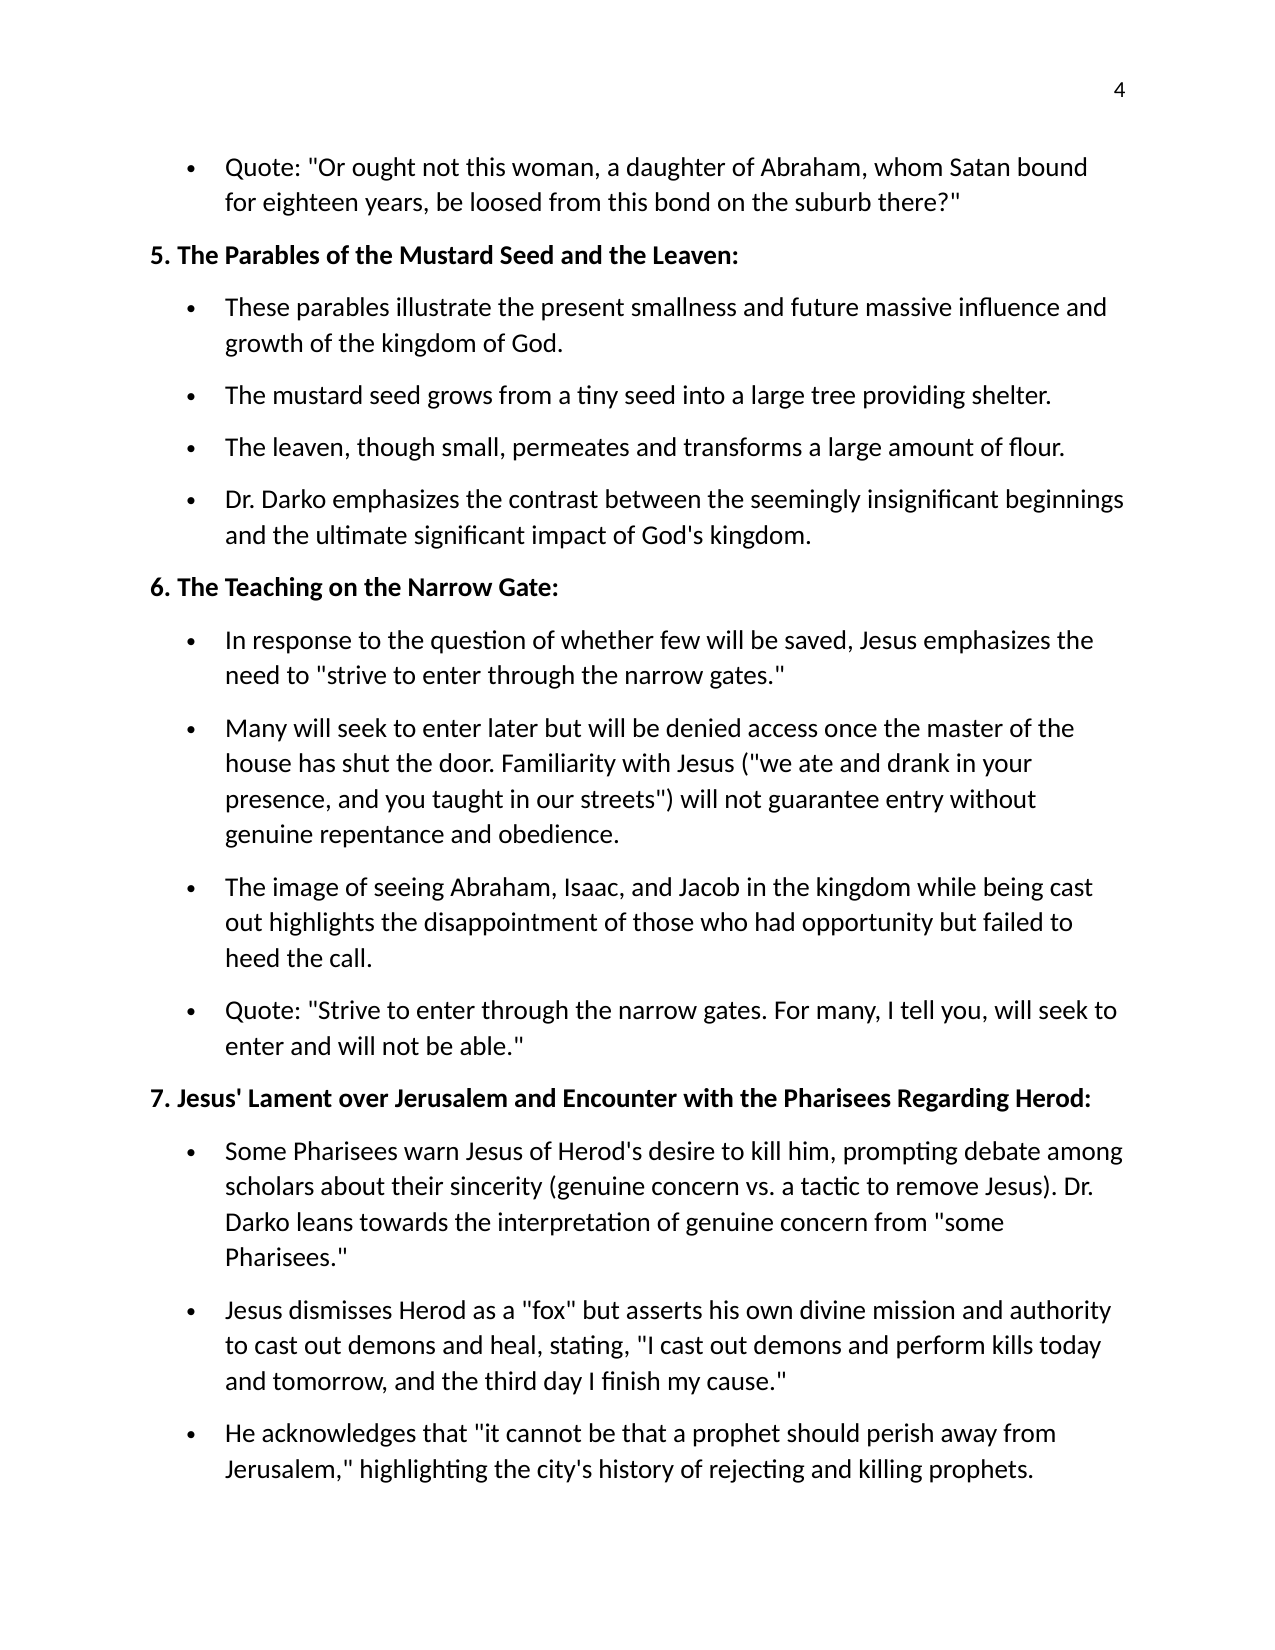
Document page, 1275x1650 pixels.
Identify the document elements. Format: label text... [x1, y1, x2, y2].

list Dr. Darko emphasizes the contrast between the seemingly insignificant beginnings and the ultimate significant impact of God's kingdom. [187, 483, 1125, 551]
list Some Pharisees warn Jesus of Herod's desire to kill him, prompting debate among scholars about their sincerity (genuine concern vs. a tactic to remove Jesus). Dr. Darko leans towards the interpretation of genuine concern from "some Pharisees." [187, 1134, 1125, 1274]
list The mustard seed grows from a tiny seed into a large tree providing shelter. [187, 378, 1125, 411]
list Quote: "Strive to enter through the narrow gates. For many, I tell you, will seek to enter and will not be able." [187, 993, 1125, 1062]
text 5. The Parables of the Mustard Seed and the Leaven: [150, 238, 1125, 271]
list Jesus dismisses Herod as a "fox" but asserts his own divine mission and authority to cast out demons and heal, stating, "I cast out demons and perform kills today and tomorrow, and the third day I finish my cause." [187, 1293, 1125, 1397]
list He acknowledges that "it cannot be that a prophet should perish away from Jerusalem," highlighting the city's history of rejecting and killing prophets. [187, 1416, 1125, 1485]
list The leaven, though small, permeates and transforms a large amount of flour. [187, 430, 1125, 463]
list Many will seek to enter later but will be denied access once the master of the house has shut the door. Familiarity with Jesus ("we ate and drank in your presence, and you taught in our streets") will not guarantee entry without genuine repentance and obedience. [187, 711, 1125, 851]
text 7. Jesus' Lament over Jerusalem and Encounter with the Pharisees Regarding Herod: [150, 1081, 1125, 1114]
list These parables illustrate the present smallness and future massive influence and growth of the kingdom of God. [187, 290, 1125, 359]
list Quote: "Or ought not this woman, a daughter of Abraham, whom Satan bound for eighteen years, be loosed from this bond on the suburb there?" [187, 150, 1125, 219]
text 6. The Teaching on the Narrow Gate: [150, 571, 1125, 604]
list In response to the question of whether few will be saved, Jesus emphasizes the need to "strive to enter through the narrow gates." [187, 623, 1125, 692]
list The image of seeing Abraham, Isaac, and Jacob in the kingdom while being cast out highlights the disappointment of those who had opportunity but failed to heed the call. [187, 870, 1125, 974]
